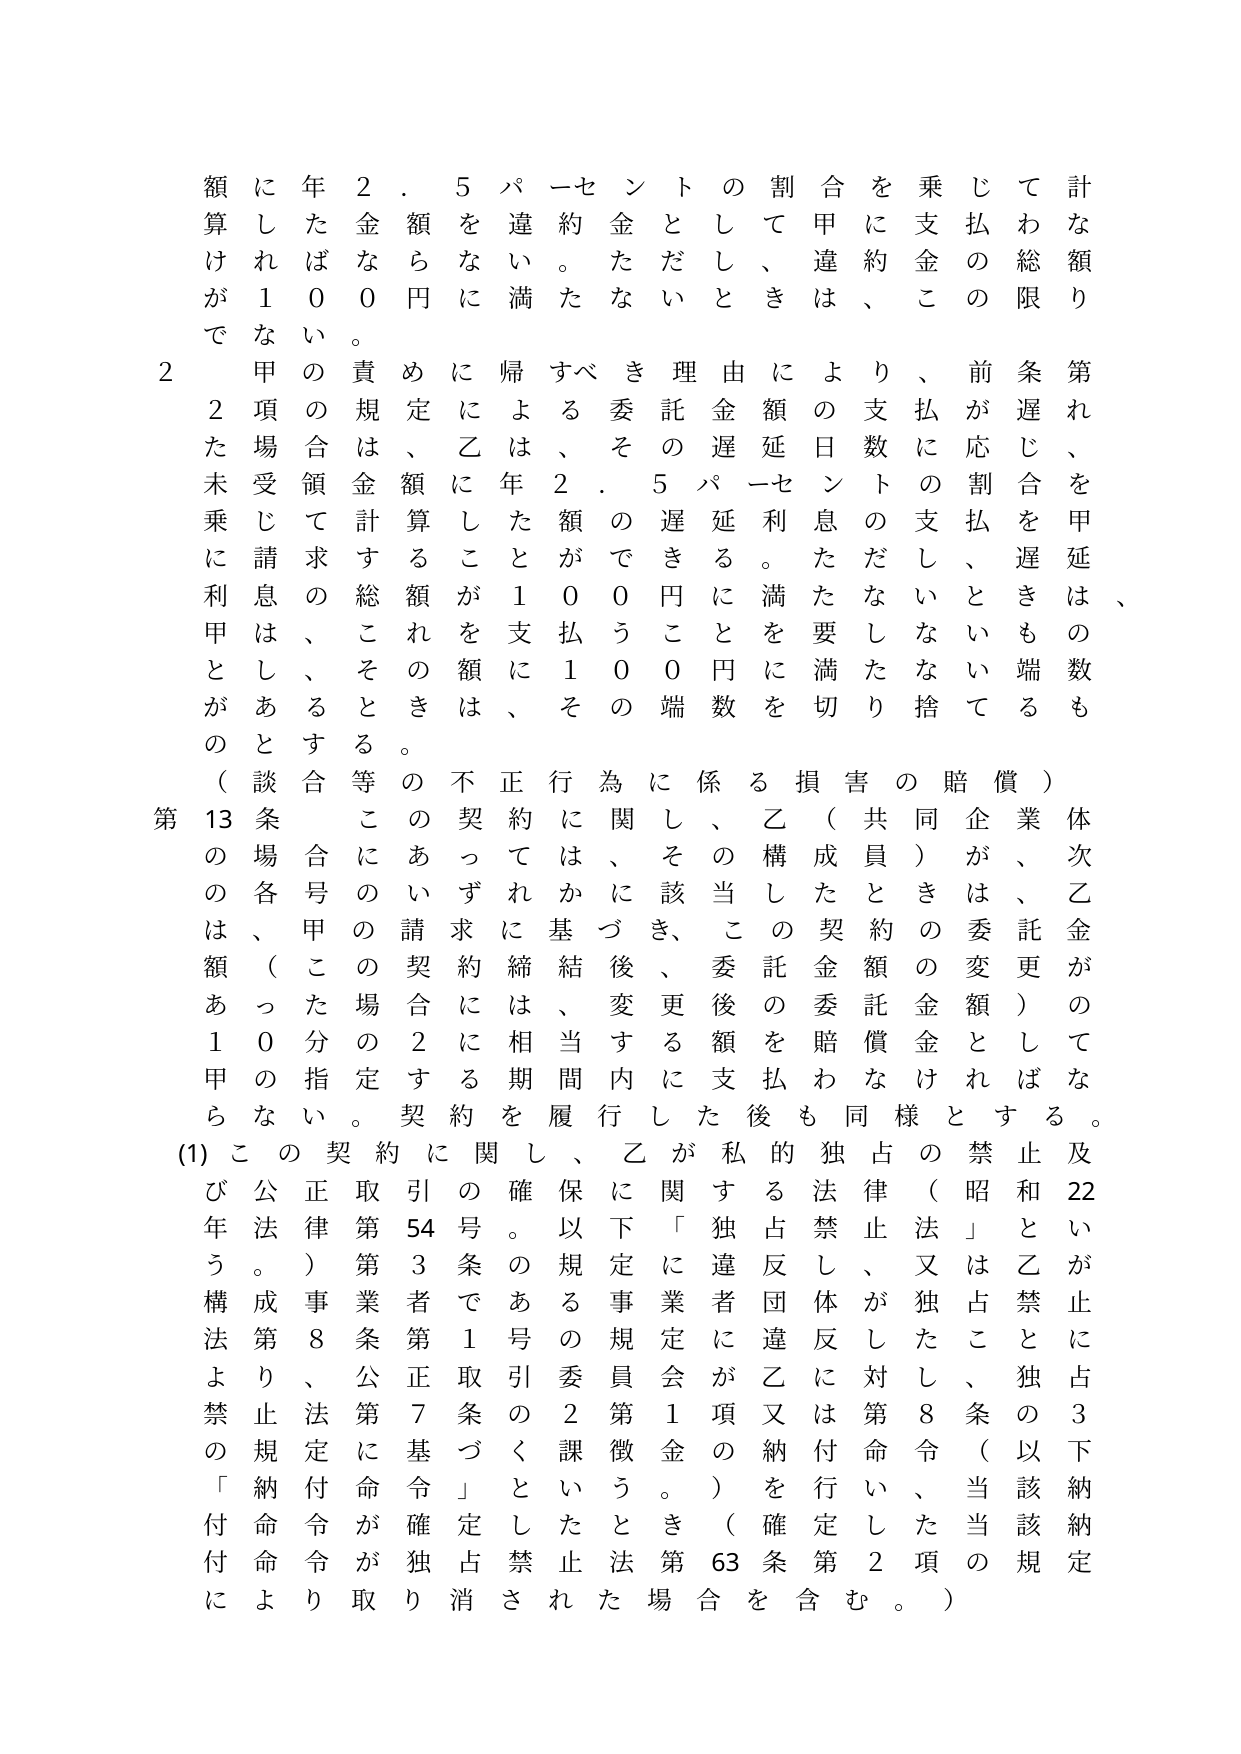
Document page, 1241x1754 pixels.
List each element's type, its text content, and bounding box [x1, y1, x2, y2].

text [153, 167, 1116, 352]
text (1) この契約に関し、乙が私的独占の禁止及び公正取引の確保に関する法律（昭和22年法律第54号。以下「独占禁止法」という。）第３条の規定に違反し、又は乙が構成事業者である事業者団体が独占禁止法第８条第１号の規定に違反したことにより、公正取引委員会が乙に対し、独占禁止法第７条の２第１項又は第８条の３の規定に基づく課徴金の納付命令（以下「納付命令」という。）を行い、当該納付命令が確定したとき（確定した当該納付命令が独占禁止法第63条第２項の規定により取り消された場合を含む。） [175, 1133, 1116, 1617]
text ２ 甲の責めに帰すべき理由により、前条第２項の規定による委託金額の支払が遅れた場合は、乙は、その遅延日数に応じ、未受領金額に年２．５パーセントの割合を乗じて計算した額の遅延利息の支払を甲に請求することができる。ただし、遅延利息の総額が１００円に満たないときは、甲は、これを支払うことを要しないものとし、その額に１００円に満たない端数があるときは、その端数を切り捨てるものとする。 [153, 352, 1116, 762]
text 第13条 この契約に関し、乙（共同企業体の場合にあっては、その構成員）が、次の各号のいずれかに該当したときは、乙は、甲の請求に基づき、この契約の委託金額（この契約締結後、委託金額の変更があった場合には、変更後の委託金額）の１０分の２に相当する額を賠償金として甲の指定する期間内に支払わなければならない。契約を履行した後も同様とする。 [153, 799, 1116, 1133]
text （談合等の不正行為に係る損害の賠償） [153, 762, 1116, 799]
